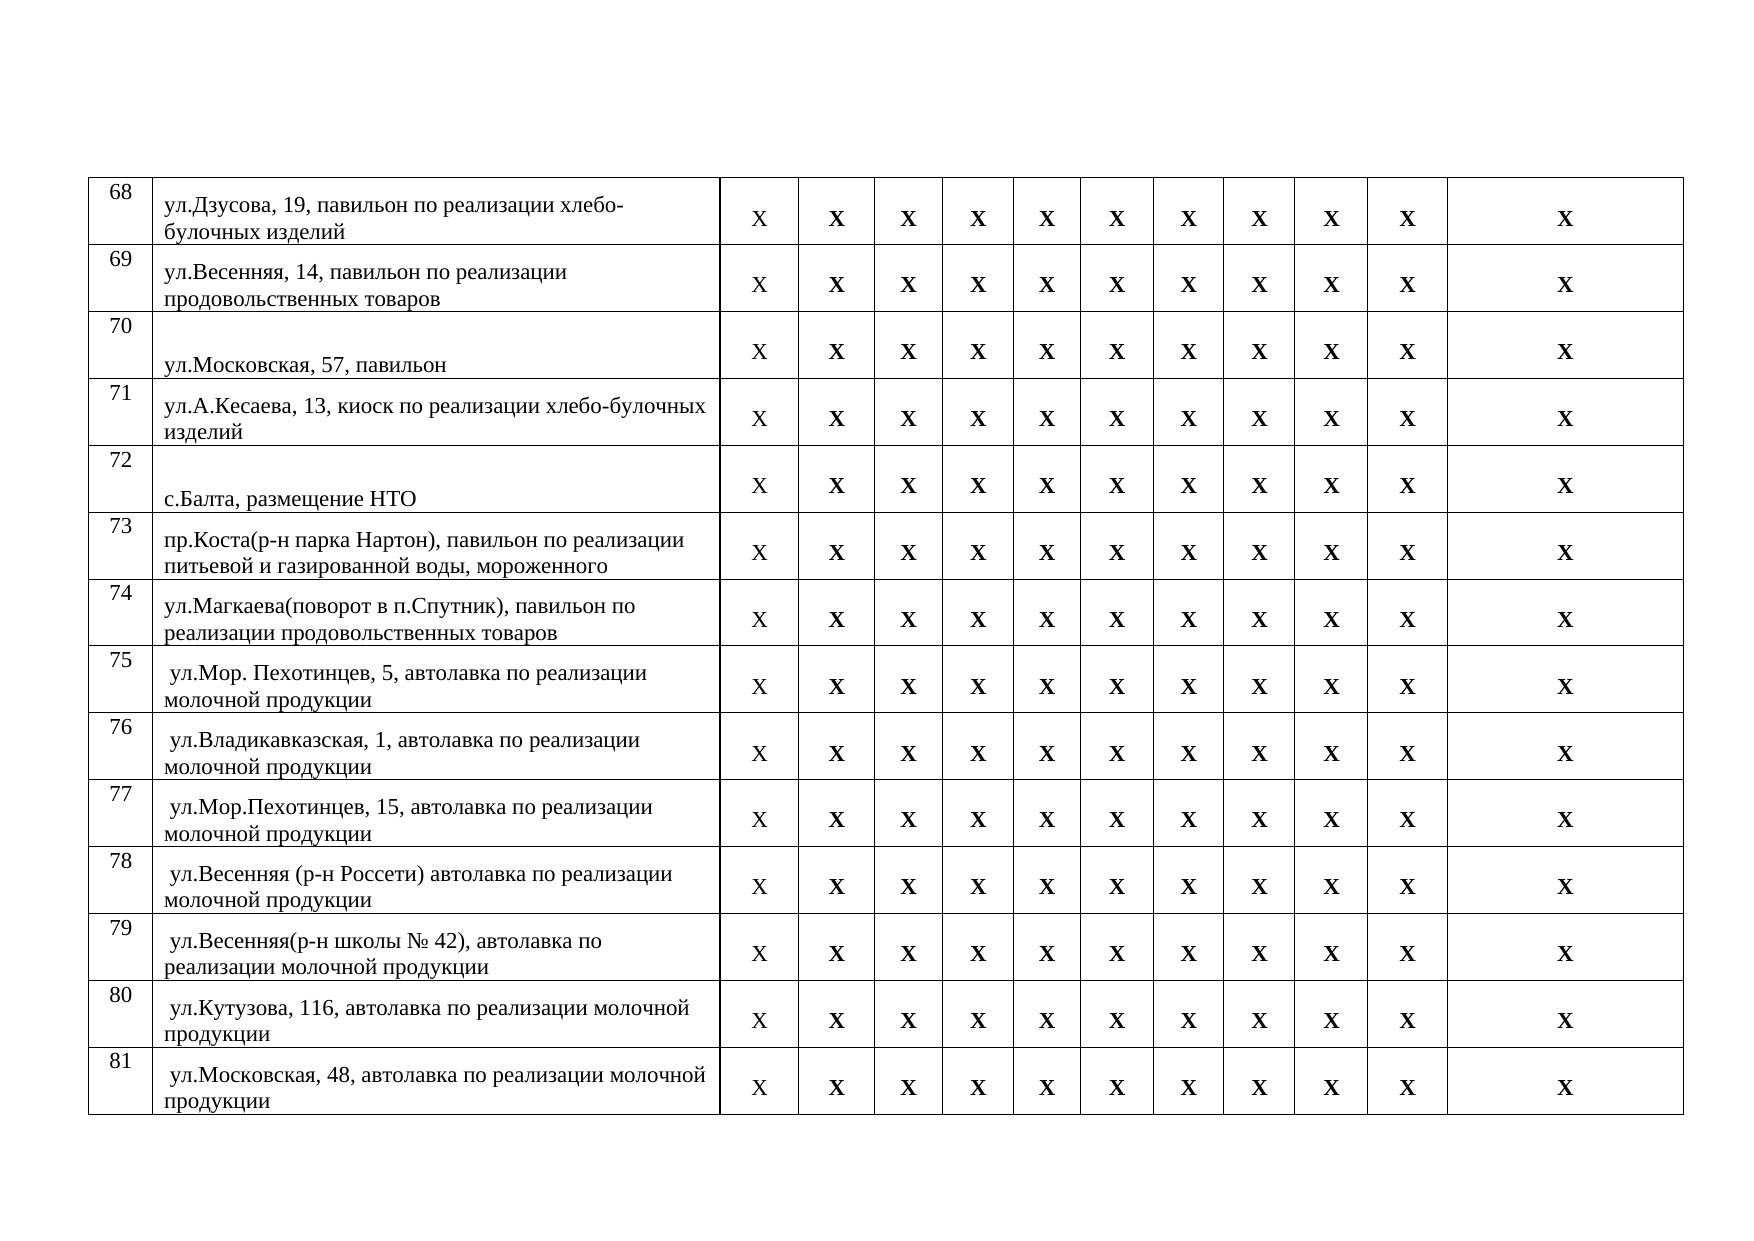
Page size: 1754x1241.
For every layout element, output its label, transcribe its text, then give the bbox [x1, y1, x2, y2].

table_cell Х [721, 981, 798, 1047]
table_cell ул.Весенняя (р-н Россети) автолавка по реализации молочной продукции [153, 847, 719, 913]
table_cell ул.Магкаева(поворот в п.Спутник), павильон по реализации продовольственных товаров [153, 580, 719, 645]
table_cell Х [1295, 981, 1367, 1047]
table_cell Х [1081, 245, 1153, 311]
table_cell Х [1224, 1048, 1294, 1113]
table_cell Х [1154, 780, 1223, 846]
table_cell Х [875, 981, 942, 1047]
table_cell Х [721, 446, 798, 512]
table_cell Х [1448, 379, 1683, 445]
table_cell Х [1368, 780, 1447, 846]
table_cell Х [1154, 312, 1223, 378]
table_cell Х [1224, 580, 1294, 645]
table_cell Х [1154, 178, 1223, 244]
table_cell Х [799, 1048, 874, 1113]
table_cell Х [1448, 513, 1683, 578]
table_cell ул.Московская, 48, автолавка по реализации молочной продукции [153, 1048, 719, 1113]
table_cell Х [1368, 245, 1447, 311]
table_cell Х [1448, 1048, 1683, 1113]
table_cell Х [1368, 178, 1447, 244]
table_cell Х [1368, 981, 1447, 1047]
table_cell ул.Мор. Пехотинцев, 5, автолавка по реализации молочной продукции [153, 646, 719, 712]
table_cell Х [943, 713, 1013, 779]
table_cell Х [1154, 981, 1223, 1047]
table_cell Х [1081, 312, 1153, 378]
table_cell Х [943, 379, 1013, 445]
table_cell Х [875, 312, 942, 378]
table_cell Х [875, 379, 942, 445]
table_cell Х [1448, 981, 1683, 1047]
table_cell Х [721, 914, 798, 980]
table_cell Х [1368, 646, 1447, 712]
table_cell Х [799, 646, 874, 712]
table_cell Х [943, 312, 1013, 378]
table_cell Х [943, 513, 1013, 578]
table_cell 74 [89, 580, 152, 645]
table_cell Х [1448, 245, 1683, 311]
table_cell Х [943, 580, 1013, 645]
table_cell Х [1448, 178, 1683, 244]
table_cell Х [1448, 847, 1683, 913]
table_cell Х [943, 981, 1013, 1047]
table_cell Х [721, 1048, 798, 1113]
table_cell Х [799, 312, 874, 378]
table_cell 70 [89, 312, 152, 378]
table_cell Х [799, 580, 874, 645]
table_cell Х [1154, 446, 1223, 512]
table_cell 81 [89, 1048, 152, 1113]
table_cell Х [1081, 914, 1153, 980]
table_cell ул.Весенняя(р-н школы № 42), автолавка по реализации молочной продукции [153, 914, 719, 980]
table_cell Х [1224, 914, 1294, 980]
table_cell Х [1224, 713, 1294, 779]
table_cell Х [1154, 379, 1223, 445]
table_cell Х [1014, 646, 1080, 712]
table_cell Х [943, 847, 1013, 913]
table_cell Х [1224, 981, 1294, 1047]
table_cell Х [1368, 513, 1447, 578]
table_cell Х [1014, 446, 1080, 512]
table_cell Х [1081, 713, 1153, 779]
table_cell Х [799, 245, 874, 311]
table_cell Х [875, 713, 942, 779]
table_cell Х [1224, 245, 1294, 311]
table_cell Х [721, 379, 798, 445]
table_cell 78 [89, 847, 152, 913]
table_cell Х [721, 513, 798, 578]
table_cell Х [1448, 312, 1683, 378]
table_cell ул.Весенняя, 14, павильон по реализации продовольственных товаров [153, 245, 719, 311]
table_cell 68 [89, 178, 152, 244]
table_cell Х [1368, 713, 1447, 779]
table_cell Х [1448, 914, 1683, 980]
table_cell Х [1014, 379, 1080, 445]
table_cell Х [721, 178, 798, 244]
table_cell Х [799, 780, 874, 846]
table_cell Х [875, 780, 942, 846]
table_cell Х [721, 847, 798, 913]
table_cell Х [1368, 446, 1447, 512]
table_cell ул.Московская, 57, павильон [153, 312, 719, 378]
table_cell Х [1295, 780, 1367, 846]
table_cell Х [1224, 646, 1294, 712]
table_cell Х [875, 914, 942, 980]
table_cell ул.А.Кесаева, 13, киоск по реализации хлебо-булочных изделий [153, 379, 719, 445]
table_cell Х [1081, 1048, 1153, 1113]
table_cell Х [721, 713, 798, 779]
table_cell Х [875, 646, 942, 712]
table_cell Х [1368, 379, 1447, 445]
table_cell Х [1081, 379, 1153, 445]
table_cell Х [943, 914, 1013, 980]
table_cell Х [943, 780, 1013, 846]
table_cell ул.Мор.Пехотинцев, 15, автолавка по реализации молочной продукции [153, 780, 719, 846]
table_cell Х [943, 1048, 1013, 1113]
table_cell Х [1368, 580, 1447, 645]
table_cell Х [799, 446, 874, 512]
table_cell Х [1154, 580, 1223, 645]
table_cell Х [875, 1048, 942, 1113]
table_cell Х [799, 513, 874, 578]
table_cell Х [1014, 847, 1080, 913]
table_cell Х [799, 178, 874, 244]
table_cell ул.Дзусова, 19, павильон по реализации хлебо-булочных изделий [153, 178, 719, 244]
table_cell Х [1014, 914, 1080, 980]
table_cell Х [1081, 446, 1153, 512]
table_cell Х [799, 379, 874, 445]
table_cell Х [721, 580, 798, 645]
table_cell Х [1295, 178, 1367, 244]
table_cell Х [1154, 646, 1223, 712]
table_cell Х [1154, 513, 1223, 578]
table_cell Х [1295, 379, 1367, 445]
table_cell Х [799, 914, 874, 980]
table_cell Х [1014, 981, 1080, 1047]
table_cell Х [1368, 847, 1447, 913]
table_cell Х [1295, 847, 1367, 913]
table_cell Х [943, 178, 1013, 244]
table_cell Х [943, 446, 1013, 512]
table_cell Х [1448, 713, 1683, 779]
table_cell Х [875, 847, 942, 913]
table_cell 69 [89, 245, 152, 311]
table_cell Х [943, 245, 1013, 311]
table_cell Х [875, 245, 942, 311]
table_cell Х [1224, 379, 1294, 445]
table_cell Х [1295, 713, 1367, 779]
table_cell Х [1081, 580, 1153, 645]
table_cell 75 [89, 646, 152, 712]
table_cell Х [1448, 646, 1683, 712]
table_cell Х [799, 981, 874, 1047]
table_cell Х [1224, 312, 1294, 378]
table_cell Х [1295, 513, 1367, 578]
table_cell Х [1295, 446, 1367, 512]
table_cell Х [1014, 513, 1080, 578]
table_cell Х [1081, 178, 1153, 244]
table_cell 73 [89, 513, 152, 578]
table_cell 72 [89, 446, 152, 512]
table_cell Х [1368, 312, 1447, 378]
table_cell Х [1224, 513, 1294, 578]
table_cell Х [1014, 713, 1080, 779]
table_cell Х [1081, 981, 1153, 1047]
table_cell Х [1448, 446, 1683, 512]
table_cell 76 [89, 713, 152, 779]
table_cell Х [943, 646, 1013, 712]
table_cell Х [1368, 914, 1447, 980]
table_cell Х [721, 780, 798, 846]
table_cell Х [1014, 245, 1080, 311]
table_cell Х [1154, 713, 1223, 779]
table_cell Х [1081, 780, 1153, 846]
table_cell Х [1224, 446, 1294, 512]
table_cell Х [1448, 780, 1683, 846]
table_cell Х [1448, 580, 1683, 645]
table_cell ул.Владикавказская, 1, автолавка по реализации молочной продукции [153, 713, 719, 779]
table_cell Х [1014, 580, 1080, 645]
table_cell Х [1295, 245, 1367, 311]
table_cell Х [1224, 178, 1294, 244]
table_cell Х [721, 312, 798, 378]
table_cell Х [721, 646, 798, 712]
table_cell 80 [89, 981, 152, 1047]
table_cell Х [1224, 847, 1294, 913]
table_cell с.Балта, размещение НТО [153, 446, 719, 512]
table_cell Х [1081, 513, 1153, 578]
table_cell Х [1014, 178, 1080, 244]
table_cell Х [1295, 580, 1367, 645]
table_cell Х [1154, 245, 1223, 311]
table_cell Х [1295, 1048, 1367, 1113]
table_cell Х [1014, 780, 1080, 846]
table_cell 77 [89, 780, 152, 846]
table_cell Х [875, 446, 942, 512]
table_cell Х [799, 847, 874, 913]
table_cell Х [875, 580, 942, 645]
table_cell Х [875, 513, 942, 578]
table_cell Х [1014, 312, 1080, 378]
table_cell Х [1081, 847, 1153, 913]
table_cell Х [1295, 646, 1367, 712]
table_cell Х [1154, 1048, 1223, 1113]
table_cell пр.Коста(р-н парка Нартон), павильон по реализации питьевой и газированной воды, мороженного [153, 513, 719, 578]
table_cell 79 [89, 914, 152, 980]
table_cell Х [1295, 312, 1367, 378]
table_cell Х [1368, 1048, 1447, 1113]
table_cell ул.Кутузова, 116, автолавка по реализации молочной продукции [153, 981, 719, 1047]
table_cell Х [1224, 780, 1294, 846]
table_cell Х [1154, 847, 1223, 913]
table_cell Х [875, 178, 942, 244]
table_cell Х [721, 245, 798, 311]
table_cell Х [1014, 1048, 1080, 1113]
table_cell 71 [89, 379, 152, 445]
table_cell Х [799, 713, 874, 779]
table_cell Х [1154, 914, 1223, 980]
table_cell Х [1295, 914, 1367, 980]
table_cell Х [1081, 646, 1153, 712]
